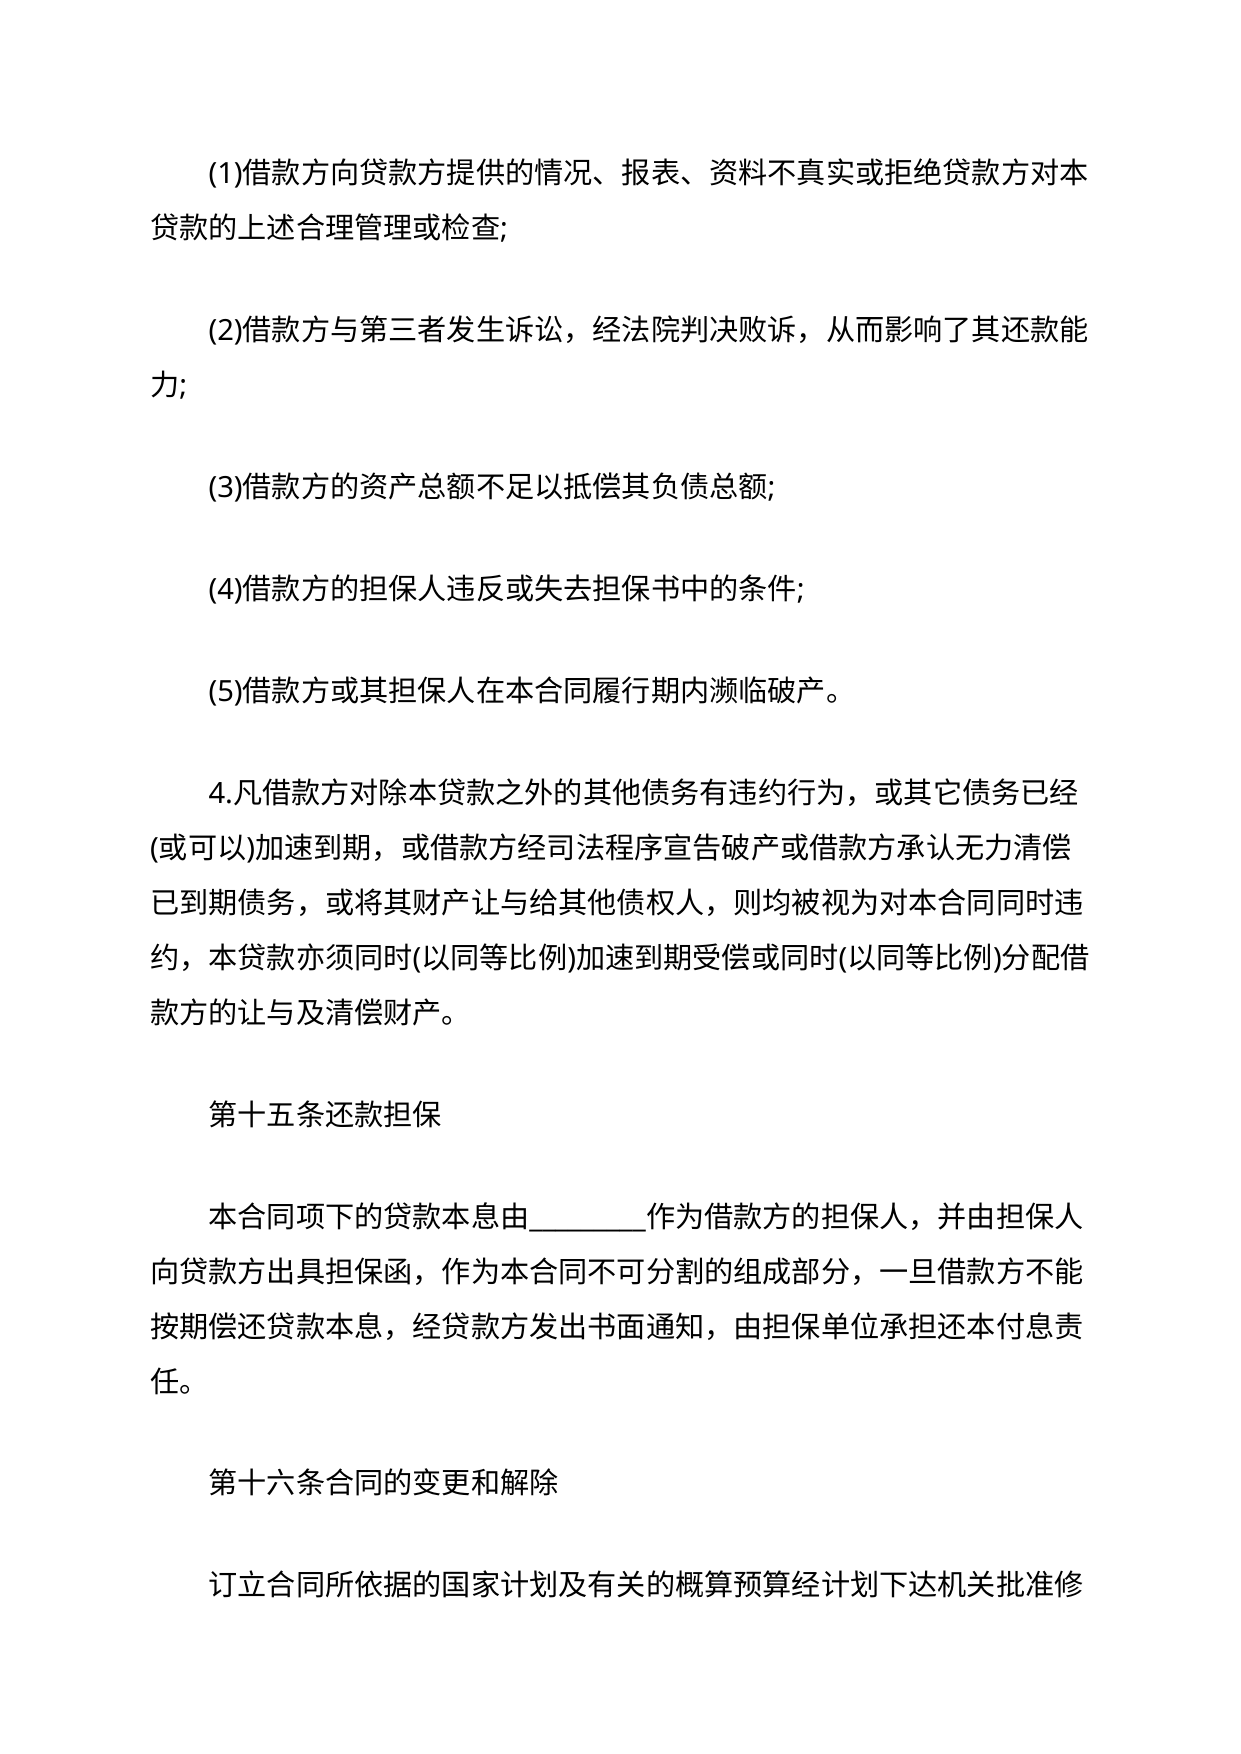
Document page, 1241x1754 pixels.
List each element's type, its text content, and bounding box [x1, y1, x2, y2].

text (4)借款方的担保人违反或失去担保书中的条件; [150, 566, 1090, 608]
text (3)借款方的资产总额不足以抵偿其负债总额; [150, 464, 1090, 506]
text 本合同项下的贷款本息由_________作为借款方的担保人，并由担保人向贷款方出具担保函，作为本合同不可分割的组成部分，一旦借款方不能按期偿还贷款本息，经贷款方发出书面通知，由担保单位承担还本付息责任。 [150, 1193, 1090, 1400]
text (5)借款方或其担保人在本合同履行期内濒临破产。 [150, 668, 1090, 710]
text 4.凡借款方对除本贷款之外的其他债务有违约行为，或其它债务已经(或可以)加速到期，或借款方经司法程序宣告破产或借款方承认无力清偿已到期债务，或将其财产让与给其他债权人，则均被视为对本合同同时违约，本贷款亦须同时(以同等比例)加速到期受偿或同时(以同等比例)分配借款方的让与及清偿财产。 [150, 770, 1090, 1032]
text 第十六条合同的变更和解除 [150, 1460, 1090, 1502]
text (2)借款方与第三者发生诉讼，经法院判决败诉，从而影响了其还款能力; [150, 307, 1090, 404]
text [150, 1562, 1090, 1604]
text 第十五条还款担保 [150, 1092, 1090, 1134]
text (1)借款方向贷款方提供的情况、报表、资料不真实或拒绝贷款方对本贷款的上述合理管理或检查; [150, 150, 1090, 247]
